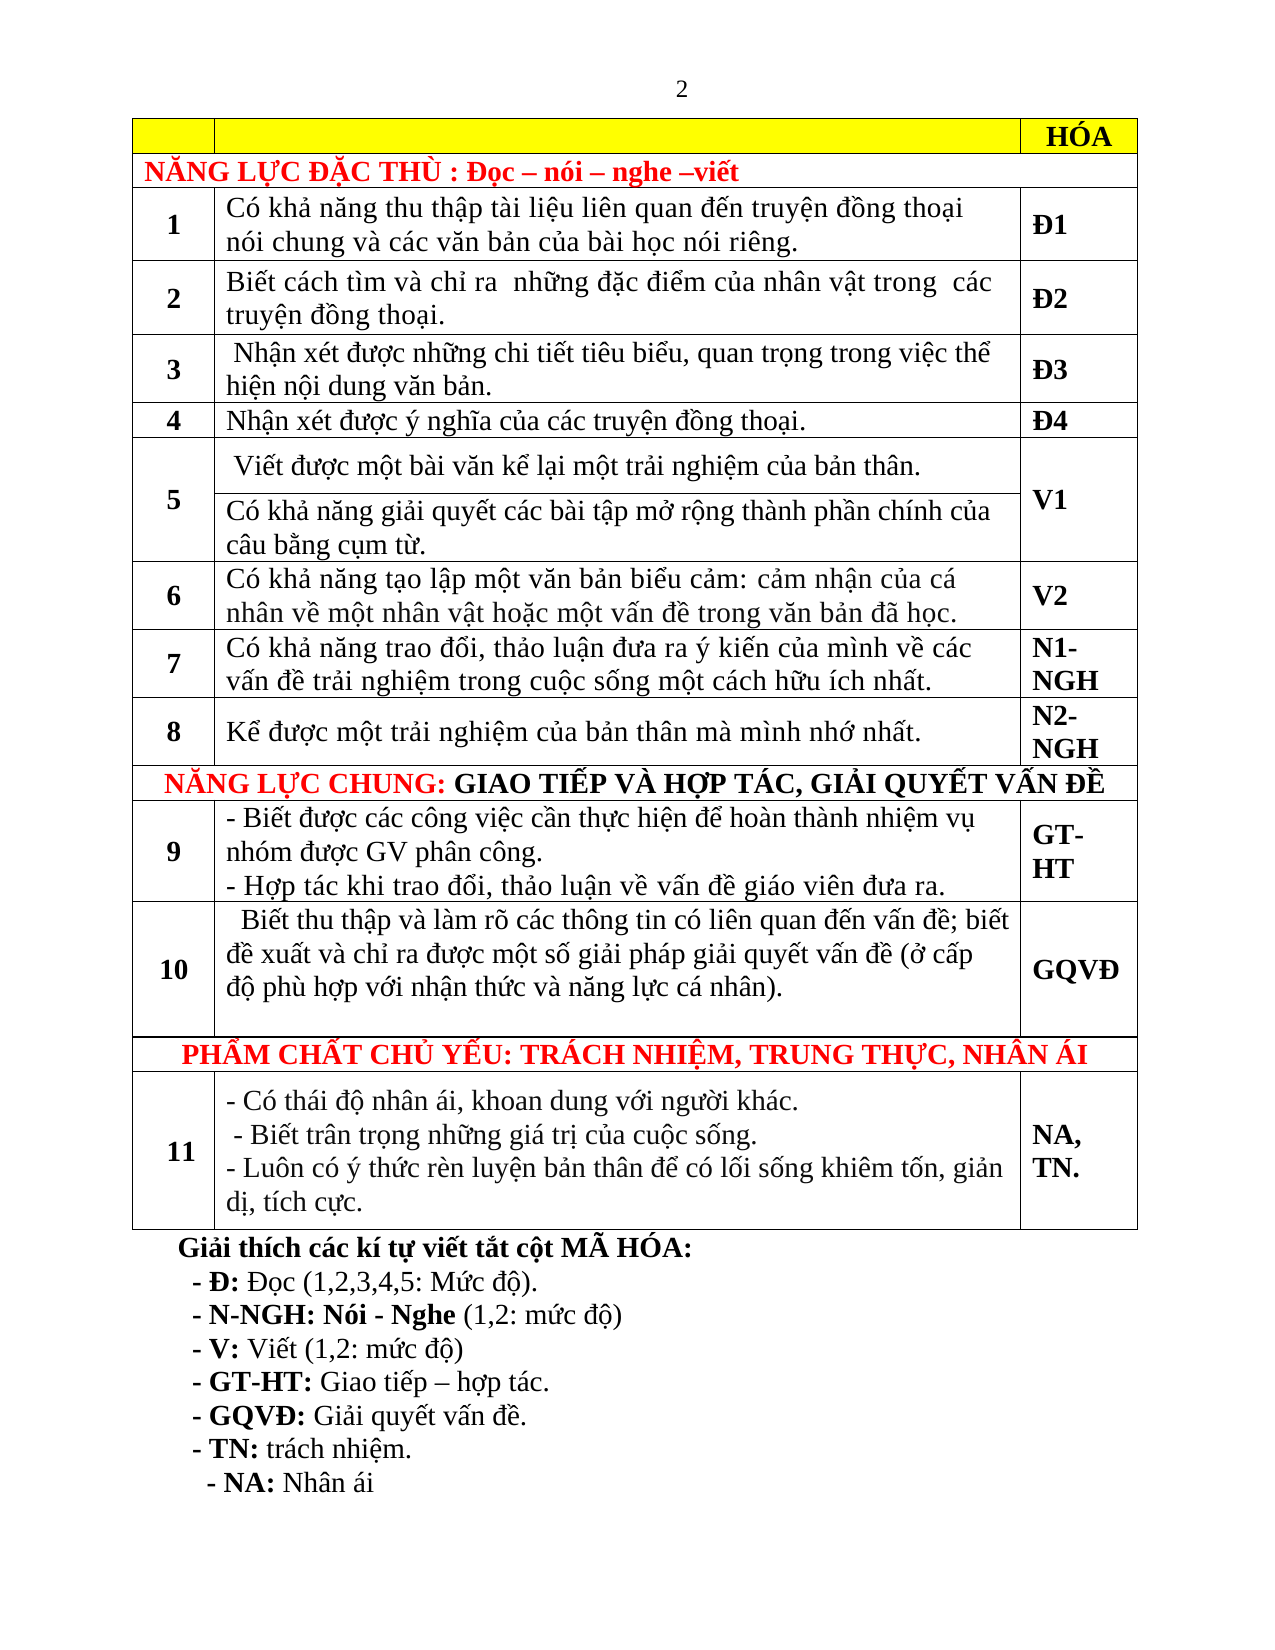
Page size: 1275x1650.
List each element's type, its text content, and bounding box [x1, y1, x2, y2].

table_cell 2 [133, 261, 214, 334]
table_cell Biết cách tìm và chỉ ra những đặc điểm của nhân vật trong các truyện đồng thoại. [215, 261, 1020, 334]
table_cell 8 [133, 698, 214, 765]
table_cell Viết được một bài văn kể lại một trải nghiệm của bản thân. [215, 438, 1020, 492]
text - GT-HT: Giao tiếp – hợp tác. [177, 1364, 1186, 1398]
table_cell Có khả năng tạo lập một văn bản biểu cảm: cảm nhận của cá nhân về một nhân vật hoặc một vấn đề trong văn bản đã học. [215, 562, 1020, 629]
table_cell NĂNG LỰC ĐẶC THÙ : Đọc – nói – nghe –viết [133, 154, 1137, 187]
table_cell 4 [133, 403, 214, 437]
text Giải thích các kí tự viết tắt cột MÃ HÓA: [177, 1230, 1186, 1264]
table_cell Có khả năng giải quyết các bài tập mở rộng thành phần chính của câu bằng cụm từ. [215, 494, 1020, 561]
table_header STT [133, 119, 214, 153]
table_cell Đ4 [1021, 403, 1137, 437]
table_cell N1-NGH [1021, 630, 1137, 697]
table_header MÃ HÓA [1021, 119, 1137, 153]
table_cell Nhận xét được ý nghĩa của các truyện đồng thoại. [215, 403, 1020, 437]
table_cell Đ2 [1021, 261, 1137, 334]
table_cell Có khả năng trao đổi, thảo luận đưa ra ý kiến của mình về các vấn đề trải nghiệm trong cuộc sống một cách hữu ích nhất. [215, 630, 1020, 697]
text - GQVĐ: Giải quyết vấn đề. [177, 1398, 1186, 1432]
text - V: Viết (1,2: mức độ) [177, 1331, 1186, 1364]
table_cell Đ1 [1021, 188, 1137, 260]
table_cell V1 [1021, 438, 1137, 561]
table_cell Nhận xét được những chi tiết tiêu biểu, quan trọng trong việc thể hiện nội dung văn bản. [215, 335, 1020, 402]
table_cell 11 [133, 1072, 214, 1229]
table_cell NĂNG LỰC CHUNG: GIAO TIẾP VÀ HỢP TÁC, GIẢI QUYẾT VẤN ĐỀ [133, 766, 1137, 799]
table_cell GQVĐ [1021, 902, 1137, 1036]
table_cell 7 [133, 630, 214, 697]
table_header MỤC TIÊU [215, 119, 1020, 153]
table_cell - Có thái độ nhân ái, khoan dung với người khác. - Biết trân trọng những giá trị của cuộc sống. - Luôn có ý thức rèn luyện bản thân để có lối sống khiêm tốn, giản dị, tích cực. [215, 1072, 1020, 1229]
table_cell N2-NGH [1021, 698, 1137, 765]
table_cell 9 [133, 801, 214, 901]
table_cell Có khả năng thu thập tài liệu liên quan đến truyện đồng thoại nói chung và các văn bản của bài học nói riêng. [215, 188, 1020, 260]
table_cell Biết thu thập và làm rõ các thông tin có liên quan đến vấn đề; biết đề xuất và chỉ ra được một số giải pháp giải quyết vấn đề (ở cấp độ phù hợp với nhận thức và năng lực cá nhân). [215, 902, 1020, 1036]
text - N-NGH: Nói - Nghe (1,2: mức độ) [177, 1297, 1186, 1331]
table_cell - Biết được các công việc cần thực hiện để hoàn thành nhiệm vụ nhóm được GV phân công. - Hợp tác khi trao đổi, thảo luận về vấn đề giáo viên đưa ra. [215, 801, 1020, 901]
text - NA: Nhân ái [177, 1465, 1186, 1499]
table_cell V2 [1021, 562, 1137, 629]
table_cell GT-HT [1021, 801, 1137, 901]
text - Đ: Đọc (1,2,3,4,5: Mức độ). [177, 1264, 1186, 1297]
table_cell NA, TN. [1021, 1072, 1137, 1229]
table_cell PHẨM CHẤT CHỦ YẾU: TRÁCH NHIỆM, TRUNG THỰC, NHÂN ÁI [133, 1038, 1137, 1071]
table_cell 5 [133, 438, 214, 561]
table_cell 10 [133, 902, 214, 1036]
table_cell 3 [133, 335, 214, 402]
table_cell Kể được một trải nghiệm của bản thân mà mình nhớ nhất. [215, 698, 1020, 765]
table_cell 1 [133, 188, 214, 260]
table_cell Đ3 [1021, 335, 1137, 402]
table_cell 6 [133, 562, 214, 629]
text - TN: trách nhiệm. [177, 1432, 1186, 1465]
